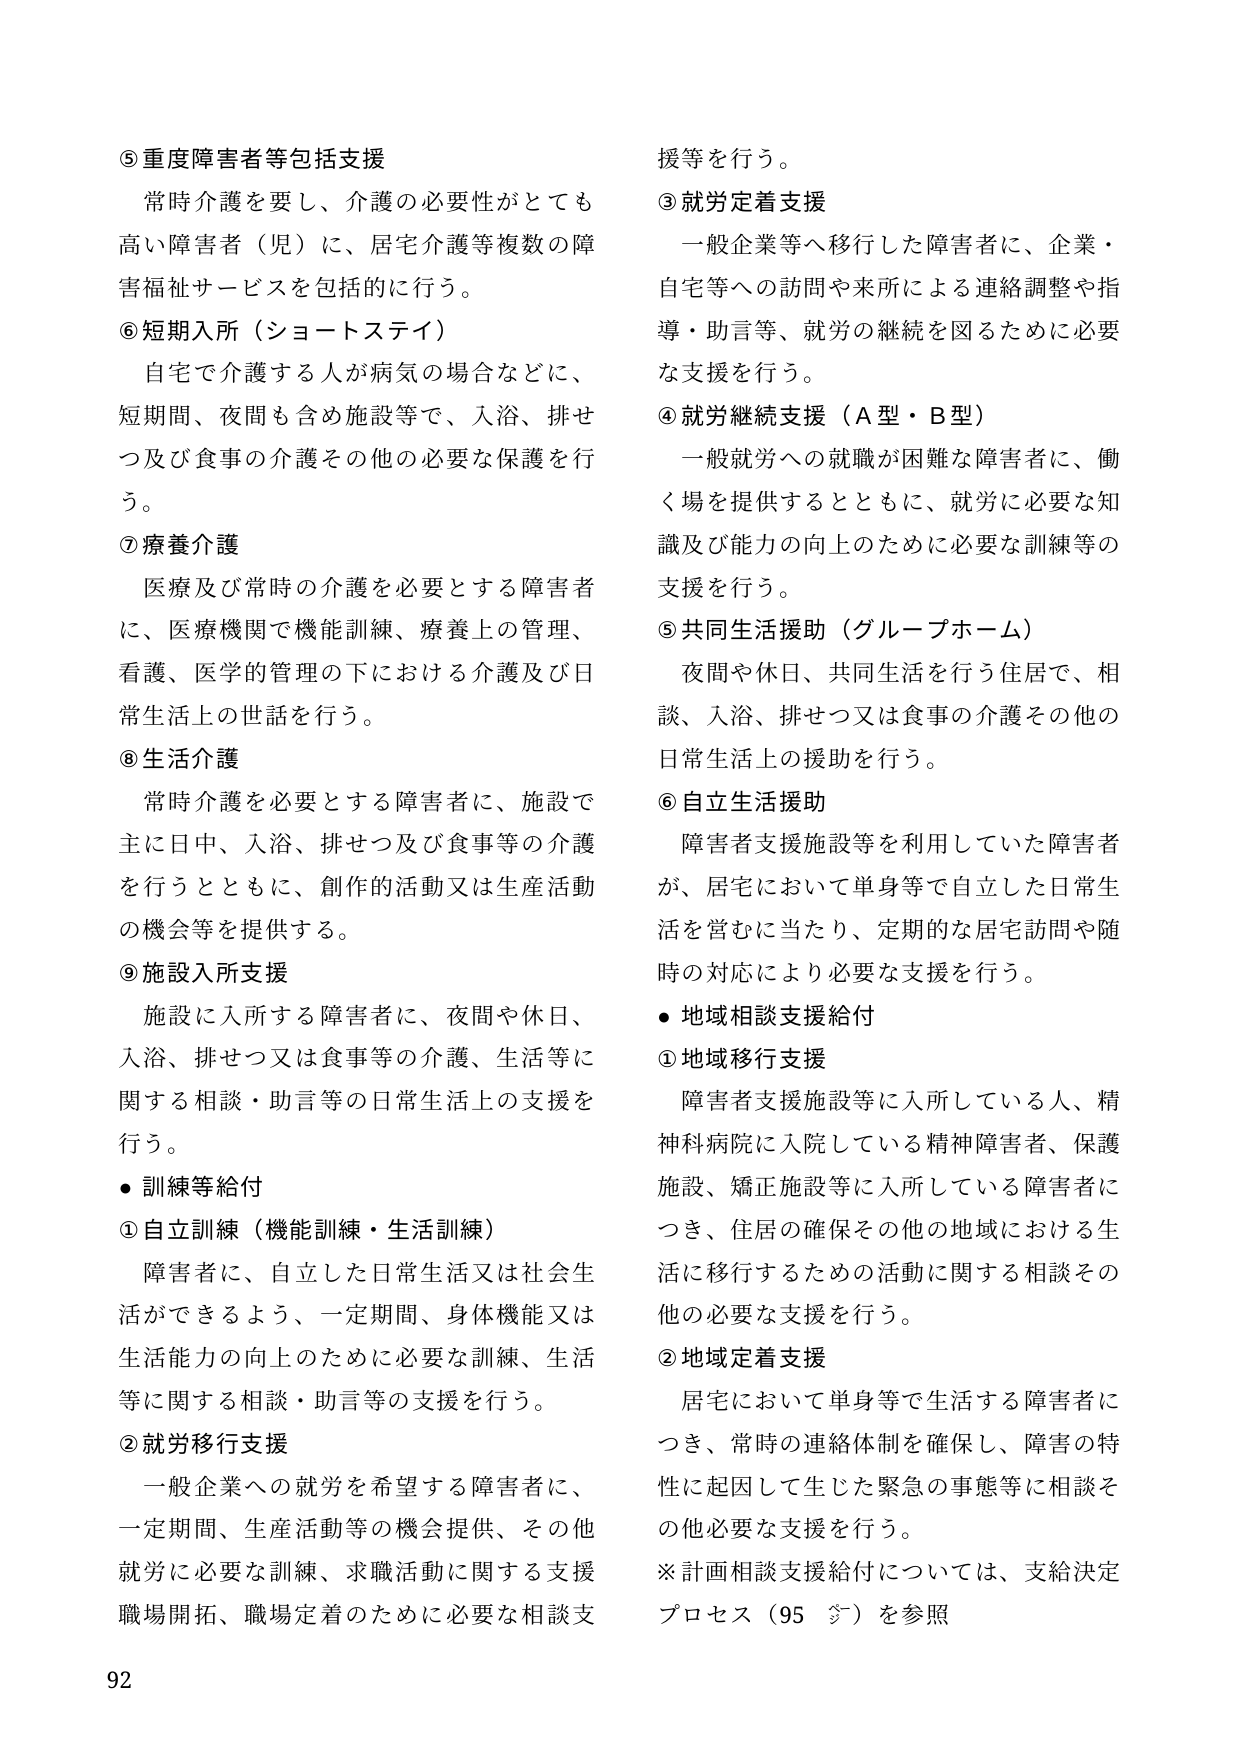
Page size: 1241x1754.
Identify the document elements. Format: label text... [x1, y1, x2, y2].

subtitle ②就労移行支援 [118, 1421, 597, 1464]
subtitle ⑦療養介護 [118, 522, 597, 565]
subtitle ⑨施設入所支援 [118, 950, 597, 993]
subtitle ●地域相談支援給付 [643, 993, 1122, 1036]
subtitle ⑤共同生活援助（グループホーム） [643, 607, 1122, 650]
text 一般企業への就労を希望する障害者に、一定期間、生産活動等の機会提供、その他就労に必要な訓練、求職活動に関する支援、職場開拓、職場定着のために必要な相談支援等を行う。 [118, 1464, 597, 1635]
subtitle ⑧生活介護 [118, 736, 597, 779]
text 医療及び常時の介護を必要とする障害者に、医療機関で機能訓練、療養上の管理、看護、医学的管理の下における介護及び日常生活上の世話を行う。 [118, 565, 597, 736]
subtitle ②地域定着支援 [643, 1335, 1122, 1378]
text 夜間や休日、共同生活を行う住居で、相談、入浴、排せつ又は食事の介護その他の日常生活上の援助を行う。 [643, 650, 1122, 779]
subtitle ①自立訓練（機能訓練・生活訓練） [118, 1207, 597, 1250]
text 居宅において単身等で生活する障害者につき、常時の連絡体制を確保し、障害の特性に起因して生じた緊急の事態等に相談その他必要な支援を行う。 [643, 1378, 1122, 1549]
text 一般就労への就職が困難な障害者に、働く場を提供するとともに、就労に必要な知識及び能力の向上のために必要な訓練等の支援を行う。 [643, 436, 1122, 607]
text 施設に入所する障害者に、夜間や休日、入浴、排せつ又は食事等の介護、生活等に関する相談・助言等の日常生活上の支援を行う。 [118, 993, 597, 1164]
subtitle ⑥自立生活援助 [643, 779, 1122, 822]
text 常時介護を要し、介護の必要性がとても高い障害者（児）に、居宅介護等複数の障害福祉サービスを包括的に行う。 [118, 179, 597, 308]
text 一般企業への就労を希望する障害者に、一定期間、生産活動等の機会提供、その他就労に必要な訓練、求職活動に関する支援、職場開拓、職場定着のために必要な相談支援等を行う。 [643, 137, 1122, 179]
text 障害者支援施設等を利用していた障害者が、居宅において単身等で自立した日常生活を営むに当たり、定期的な居宅訪問や随時の対応により必要な支援を行う。 [643, 822, 1122, 993]
subtitle ③就労定着支援 [643, 179, 1122, 222]
text 一般企業等へ移行した障害者に、企業・自宅等への訪問や来所による連絡調整や指導・助言等、就労の継続を図るために必要な支援を行う。 [643, 222, 1122, 393]
text ※計画相談支援給付については、支給決定プロセス（95㌻）を参照 [643, 1549, 1122, 1635]
text 常時介護を必要とする障害者に、施設で主に日中、入浴、排せつ及び食事等の介護を行うとともに、創作的活動又は生産活動の機会等を提供する。 [118, 779, 597, 950]
subtitle ⑤重度障害者等包括支援 [118, 137, 597, 179]
subtitle ⑥短期入所（ショートステイ） [118, 308, 597, 351]
text 障害者支援施設等に入所している人、精神科病院に入院している精神障害者、保護施設、矯正施設等に入所している障害者につき、住居の確保その他の地域における生活に移行するための活動に関する相談その他の必要な支援を行う。 [643, 1078, 1122, 1335]
subtitle ●訓練等給付 [118, 1164, 597, 1207]
subtitle ④就労継続支援（Ａ型・Ｂ型） [643, 393, 1122, 436]
text 障害者に、自立した日常生活又は社会生活ができるよう、一定期間、身体機能又は生活能力の向上のために必要な訓練、生活等に関する相談・助言等の支援を行う。 [118, 1250, 597, 1421]
text 自宅で介護する人が病気の場合などに、短期間、夜間も含め施設等で、入浴、排せつ及び食事の介護その他の必要な保護を行う。 [118, 351, 597, 522]
subtitle ①地域移行支援 [643, 1036, 1122, 1078]
